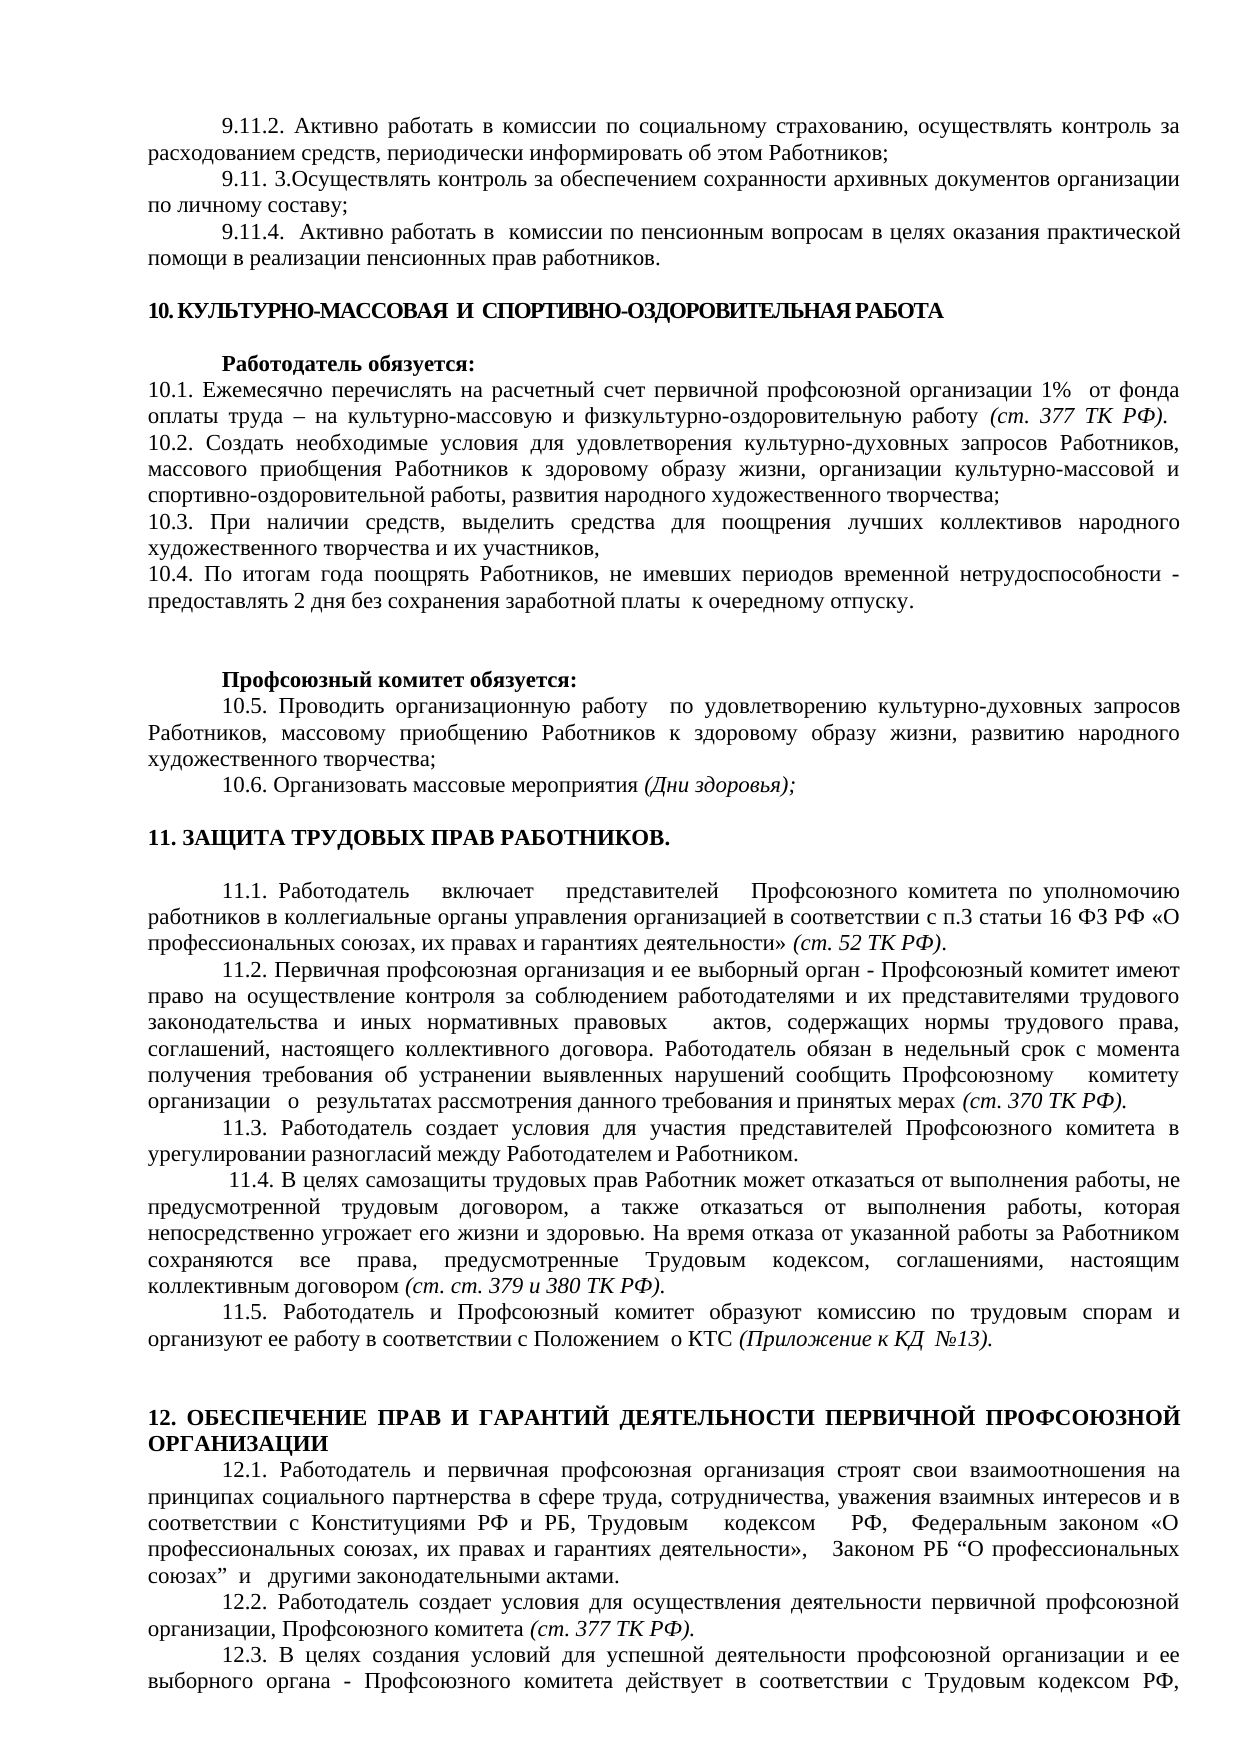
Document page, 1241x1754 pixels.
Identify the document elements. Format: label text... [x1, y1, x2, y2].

text 11. Защита трудовых прав работников. [148, 824, 1181, 850]
text 9.11.4. Активно работать в комиссии по пенсионным вопросам в целях оказания практической помощи в реализации пенсионных прав работников. [148, 218, 1181, 271]
text 10.3. При наличии средств, выделить средства для поощрения лучших коллективов народного художественного творчества и их участников, [148, 508, 1181, 560]
text Профсоюзный комитет обязуется: [148, 666, 1181, 692]
text 11.1. Работодатель включает представителей Профсоюзного комитета по уполномочию работников в коллегиальные органы управления организацией в соответствии с п.3 статьи 16 ФЗ РФ «О профессиональных союзах, их правах и гарантиях деятельности» (ст. 52 ТК РФ). [148, 877, 1181, 956]
text Работодатель обязуется: [148, 349, 1181, 376]
text 9.11.2. Активно работать в комиссии по социальному страхованию, осуществлять контроль за расходованием средств, периодически информировать об этом Работников; [148, 112, 1181, 165]
text 10. Культурно-массовая и спортивно-оздоровительная работа [148, 297, 1181, 323]
text 10.5. Проводить организационную работу по удовлетворению культурно-духовных запросов Работников, массовому приобщению Работников к здоровому образу жизни, развитию народного художественного творчества; [148, 692, 1181, 771]
text 10.4. По итогам года поощрять Работников, не имевших периодов временной нетрудоспособности - предоставлять 2 дня без сохранения заработной платы к очередному отпуску. [148, 560, 1181, 613]
subtitle 12. Обеспечение прав и гарантий деятельности первичной профсоюзной организации [148, 1404, 1181, 1456]
text 11.4. В целях самозащиты трудовых прав Работник может отказаться от выполнения работы, не предусмотренной трудовым договором, а также отказаться от выполнения работы, которая непосредственно угрожает его жизни и здоровью. На время отказа от указанной работы за Работником сохраняются все права, предусмотренные Трудовым кодексом, соглашениями, настоящим коллективным договором (ст. ст. 379 и 380 ТК РФ). [148, 1167, 1181, 1298]
text 11.3. Работодатель создает условия для участия представителей Профсоюзного комитета в урегулировании разногласий между Работодателем и Работником. [148, 1114, 1181, 1167]
text 11.2. Первичная профсоюзная организация и ее выборный орган - Профсоюзный комитет имеют право на осуществление контроля за соблюдением работодателями и их представителями трудового законодательства и иных нормативных правовых актов, содержащих нормы трудового права, соглашений, настоящего коллективного договора. Работодатель обязан в недельный срок с момента получения требования об устранении выявленных нарушений сообщить Профсоюзному комитету организации о результатах рассмотрения данного требования и принятых мерах (ст. 370 ТК РФ). [148, 956, 1181, 1114]
text 12.2. Работодатель создает условия для осуществления деятельности первичной профсоюзной организации, Профсоюзного комитета (ст. 377 ТК РФ). [148, 1588, 1181, 1641]
text 10.1. Ежемесячно перечислять на расчетный счет первичной профсоюзной организации 1% от фонда оплаты труда – на культурно-массовую и физкультурно-оздоровительную работу (ст. 377 ТК РФ). 10.2. Создать необходимые условия для удовлетворения культурно-духовных запросов Работников, массового приобщения Работников к здоровому образу жизни, организации культурно-массовой и спортивно-оздоровительной работы, развития народного художественного творчества; [148, 376, 1181, 508]
text 11.5. Работодатель и Профсоюзный комитет образуют комиссию по трудовым спорам и организуют ее работу в соответствии с Положением о КТС (Приложение к КД №13). [148, 1298, 1181, 1351]
text 10.6. Организовать массовые мероприятия (Дни здоровья); [148, 771, 1181, 798]
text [148, 1641, 1181, 1694]
text 9.11. 3.Осуществлять контроль за обеспечением сохранности архивных документов организации по личному составу; [148, 165, 1181, 218]
text 12.1. Работодатель и первичная профсоюзная организация строят свои взаимоотношения на принципах социального партнерства в сфере труда, сотрудничества, уважения взаимных интересов и в соответствии с Конституциями РФ и РБ, Трудовым кодексом РФ, Федеральным законом «О профессиональных союзах, их правах и гарантиях деятельности», Законом РБ “О профессиональных союзах” и другими законодательными актами. [148, 1456, 1181, 1588]
